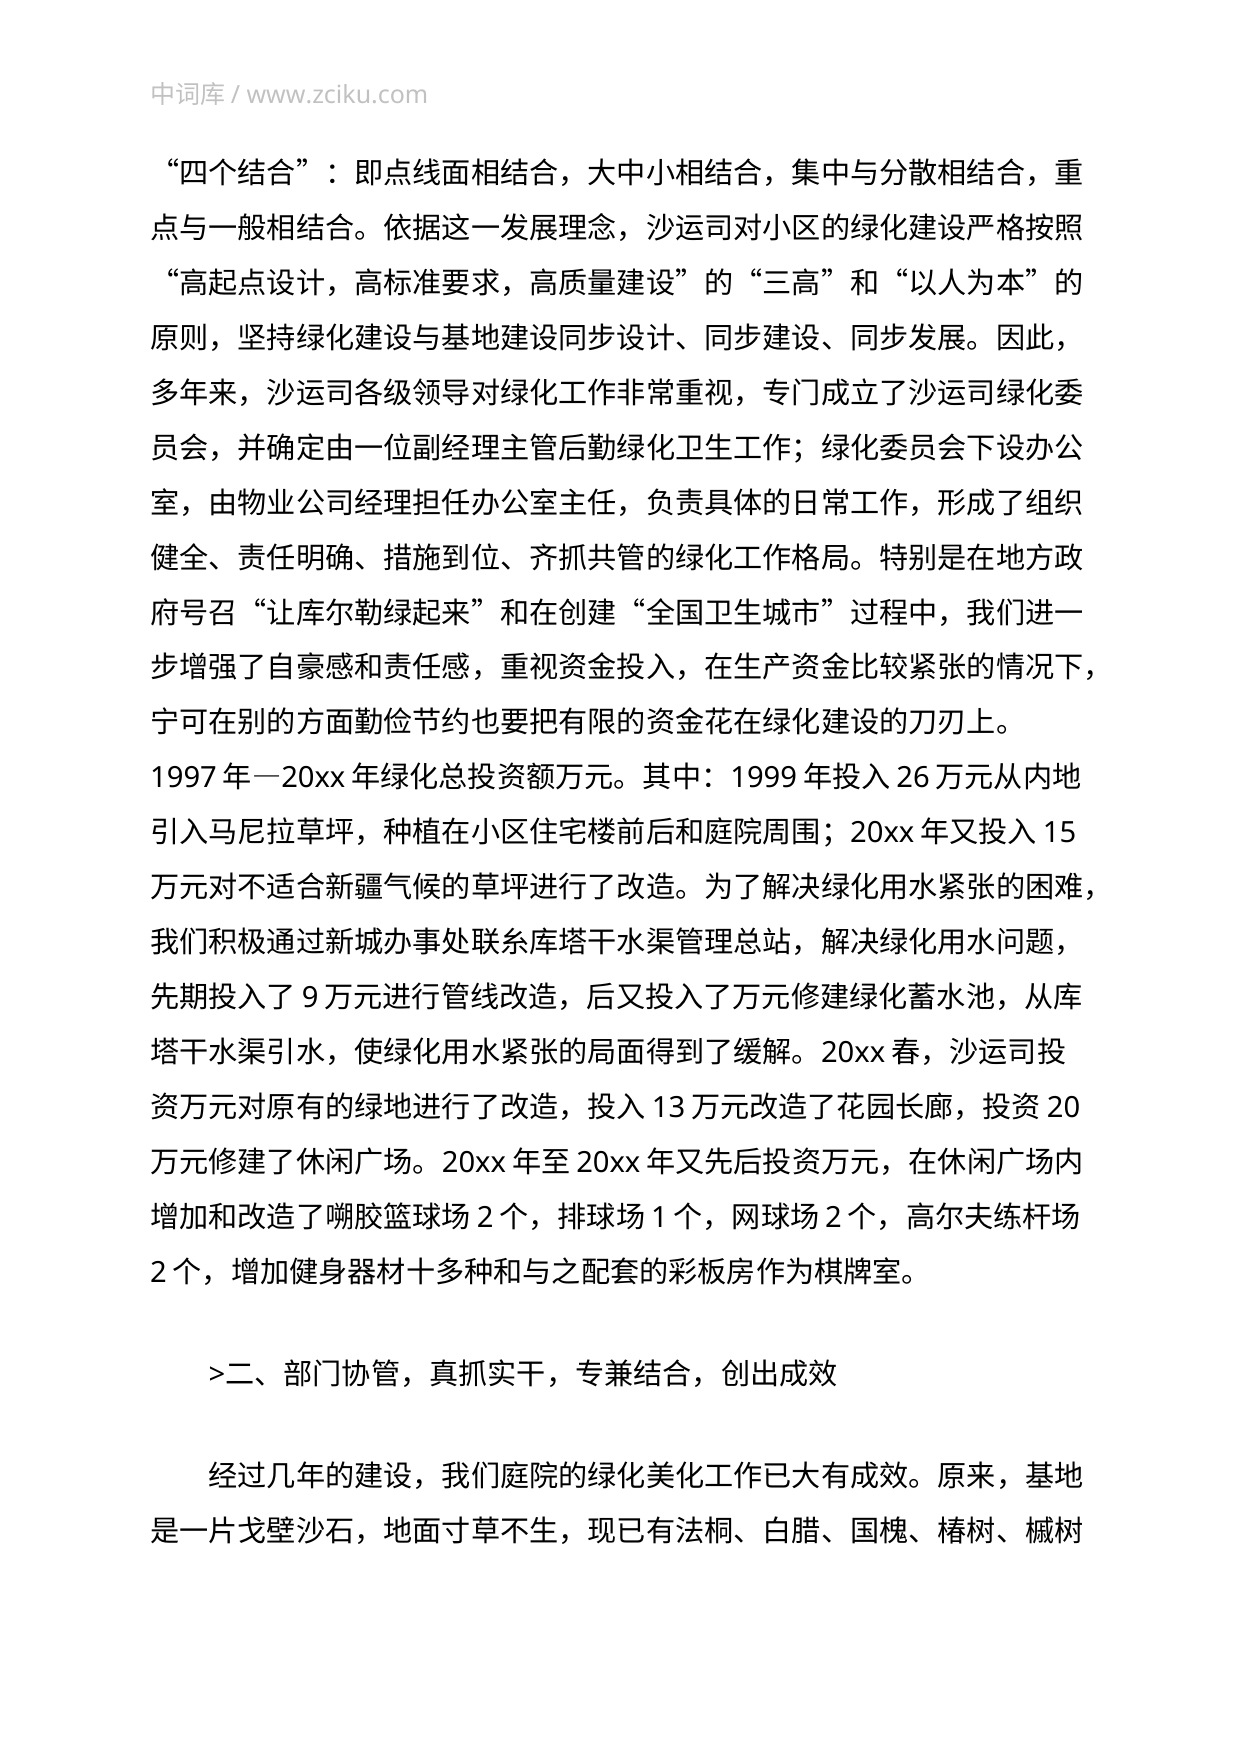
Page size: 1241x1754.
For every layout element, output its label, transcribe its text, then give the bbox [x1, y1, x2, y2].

text >二、部门协管，真抓实干，专兼结合，创出成效 [150, 1351, 1090, 1393]
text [150, 1453, 1090, 1550]
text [150, 150, 1090, 1291]
